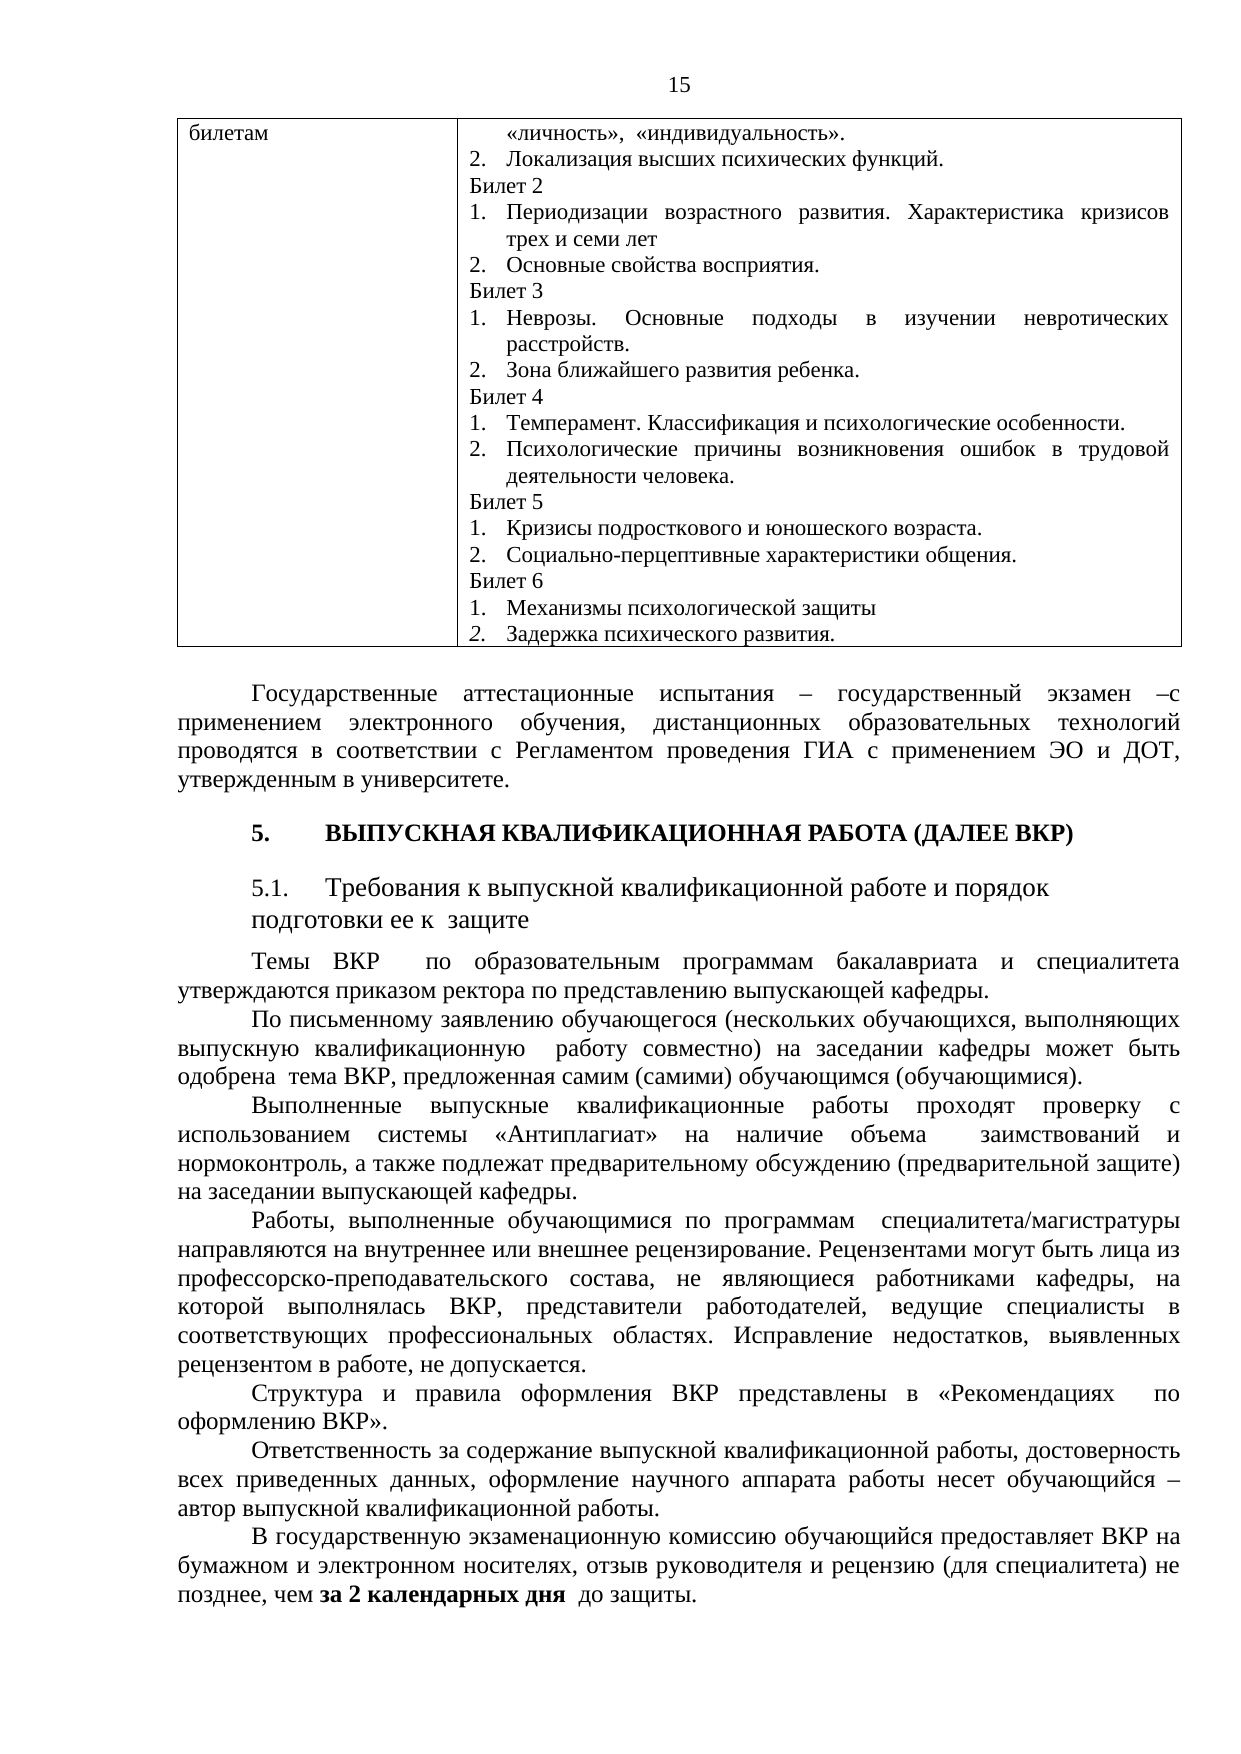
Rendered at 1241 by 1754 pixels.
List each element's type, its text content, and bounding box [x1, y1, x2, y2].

subtitle Требования к выпускной квалификационной работе и порядок подготовки ее к защите [251, 872, 1181, 934]
list Структура и правила оформления ВКР представлены в «Рекомендациях по оформлению ВКР». [177, 1378, 1181, 1435]
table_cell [458, 119, 1181, 646]
list В государственную экзаменационную комиссию обучающийся предоставляет ВКР на бумажном и электронном носителях, отзыв руководителя и рецензию (для специалитета) не позднее, чем за 2 календарных дня до защиты. [177, 1521, 1181, 1608]
subtitle ВЫПУСКНАЯ КВАЛИФИКАЦИОННАЯ РАБОТА (ДАЛЕЕ ВКР) [251, 818, 1181, 847]
list Ответственность за содержание выпускной квалификационной работы, достоверность всех приведенных данных, оформление научного аппарата работы несет обучающийся – автор выпускной квалификационной работы. [177, 1435, 1181, 1521]
text Государственные аттестационные испытания – государственный экзамен –с применением электронного обучения, дистанционных образовательных технологий проводятся в соответствии с Регламентом проведения ГИА с применением ЭО и ДОТ, утвержденным в университете. [177, 678, 1181, 793]
list Темы ВКР по образовательным программам бакалавриата и специалитета утверждаются приказом ректора по представлению выпускающей кафедры. [177, 946, 1181, 1004]
list Выполненные выпускные квалификационные работы проходят проверку с использованием системы «Антиплагиат» на наличие объема заимствований и нормоконтроль, а также подлежат предварительному обсуждению (предварительной защите) на заседании выпускающей кафедры. [177, 1090, 1181, 1205]
list Работы, выполненные обучающимися по программам специалитета/магистратуры направляются на внутреннее или внешнее рецензирование. Рецензентами могут быть лица из профессорско-преподавательского состава, не являющиеся работниками кафедры, на которой выполнялась ВКР, представители работодателей, ведущие специалисты в соответствующих профессиональных областях. Исправление недостатков, выявленных рецензентом в работе, не допускается. [177, 1205, 1181, 1378]
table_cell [178, 119, 457, 646]
list По письменному заявлению обучающегося (нескольких обучающихся, выполняющих выпускную квалификационную работу совместно) на заседании кафедры может быть одобрена тема ВКР, предложенная самим (самими) обучающимся (обучающимися). [177, 1004, 1181, 1090]
